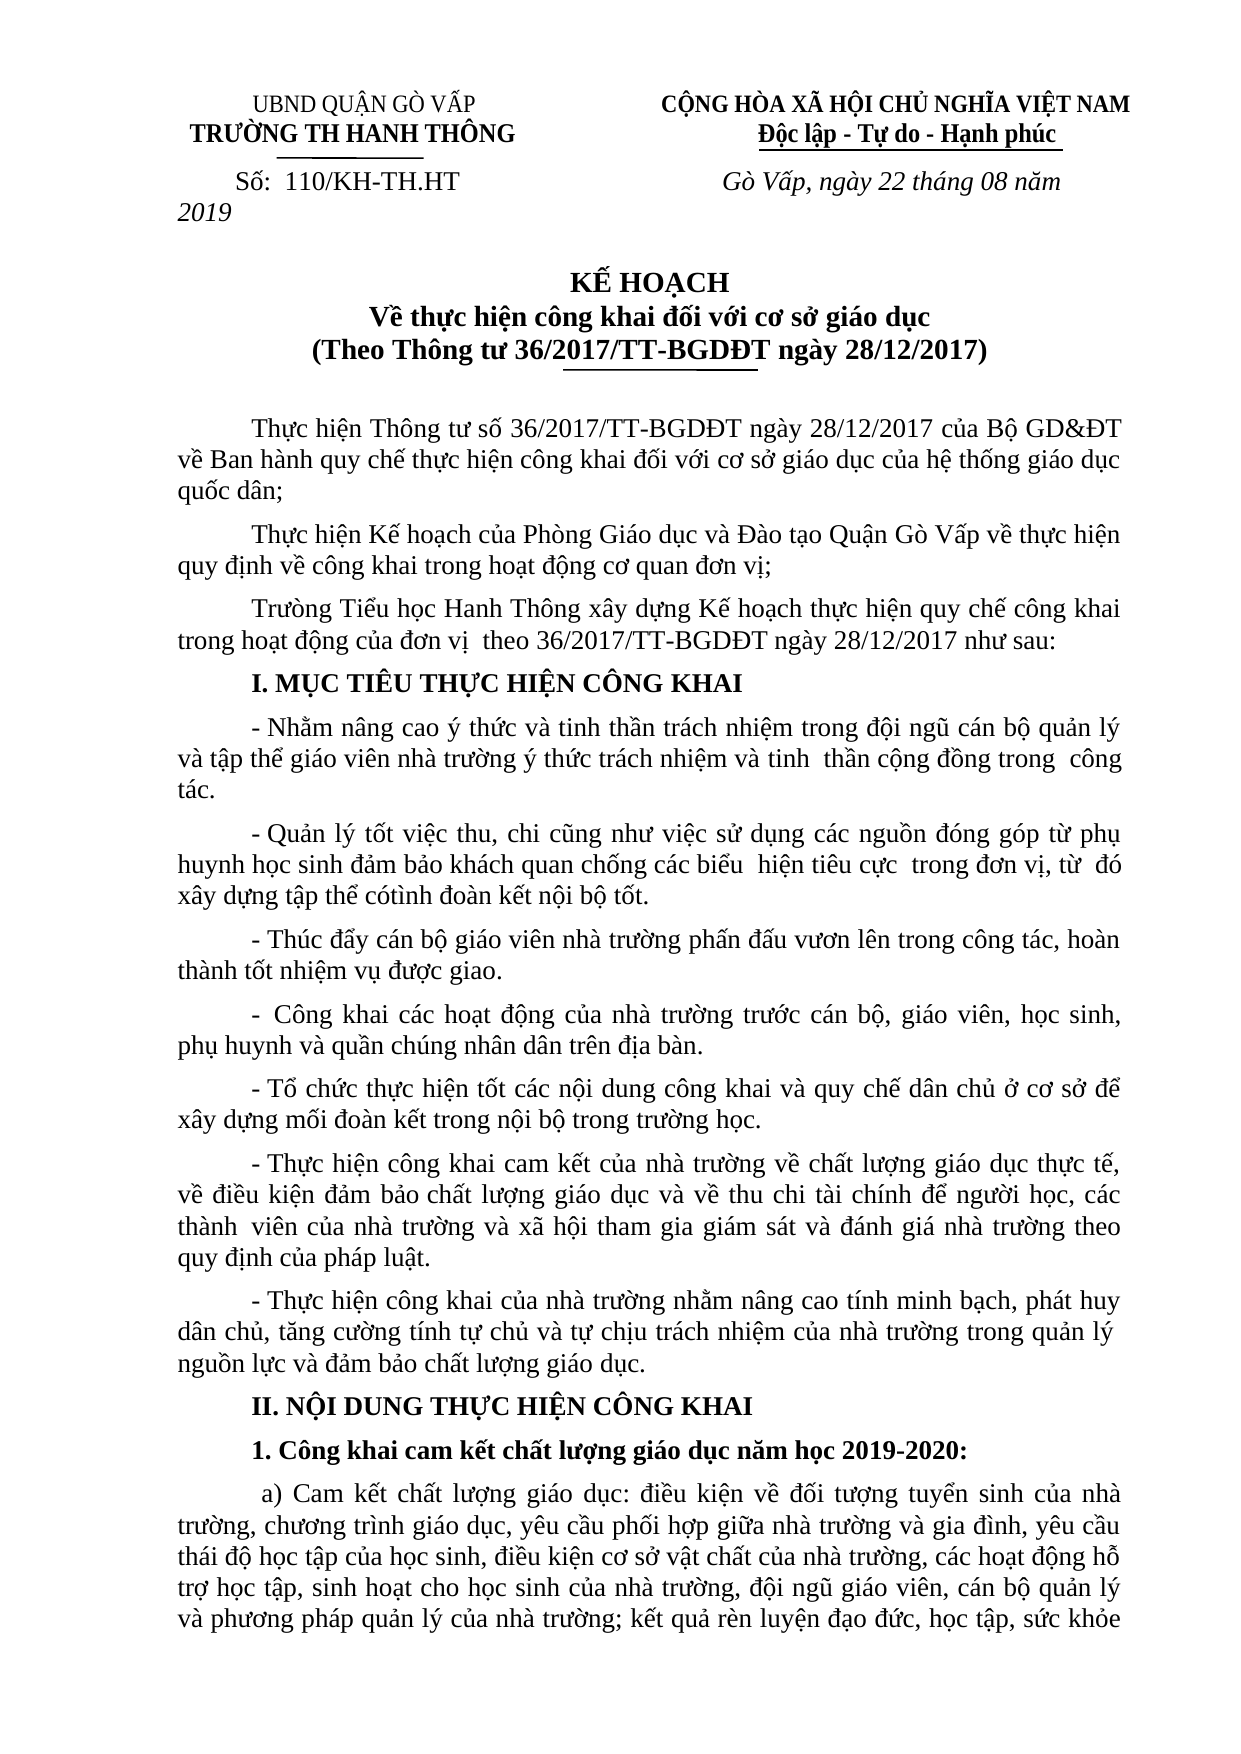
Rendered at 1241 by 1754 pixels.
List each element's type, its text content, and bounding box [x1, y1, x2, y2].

text (Theo Thông tư 36/2017/TT-BGDĐT ngày 28/12/2017) [177, 332, 1122, 366]
text I. MỤC TIÊU THỰC HIỆN CÔNG KHAI [177, 667, 1122, 698]
text - Thúc đẩy cán bộ giáo viên nhà trường phấn đấu vươn lên trong công tác, hoàn thành tốt nhiệm vụ được giao. [177, 923, 1122, 985]
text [177, 1478, 1122, 1633]
text Trưòng Tiểu học Hanh Thông xây dựng Kế hoạch thực hiện quy chế công khai trong hoạt động của đơn vị theo 36/2017/TT-BGDĐT ngày 28/12/2017 như sau: [177, 593, 1122, 655]
text 1. Công khai cam kết chất lượng giáo dục năm học 2019-2020: [177, 1434, 1122, 1465]
text TRƯỜNG TH HANH THÔNG Độc lập - Tự do - Hạnh phúc [177, 117, 1122, 148]
text Thực hiện Kế hoạch của Phòng Giáo dục và Đào tạo Quận Gò Vấp về thực hiện quy định về công khai trong hoạt động cơ quan đơn vị; [177, 518, 1122, 580]
text - Thực hiện công khai cam kết của nhà trường về chất lượng giáo dục thực tế, về điều kiện đảm bảo chất lượng giáo dục và về thu chi tài chính để người học, các thành viên của nhà trường và xã hội tham gia giám sát và đánh giá nhà trường theo quy định của pháp luật. [177, 1147, 1122, 1272]
text Về thực hiện công khai đối với cơ sở giáo dục [177, 299, 1122, 332]
text - Công khai các hoạt động của nhà trường trước cán bộ, giáo viên, học sinh, phụ huynh và quần chúng nhân dân trên địa bàn. [177, 998, 1122, 1060]
text Số: 110/KH-TH.HT Gò Vấp, ngày 22 tháng 08 năm 2019 [177, 165, 1122, 227]
text - Thực hiện công khai của nhà trường nhằm nâng cao tính minh bạch, phát huy dân chủ, tăng cường tính tự chủ và tự chịu trách nhiệm của nhà trường trong quản lý nguồn lực và đảm bảo chất lượng giáo dục. [177, 1284, 1122, 1378]
text - Quản lý tốt việc thu, chi cũng như việc sử dụng các nguồn đóng góp từ phụ huynh học sinh đảm bảo khách quan chống các biểu hiện tiêu cực trong đơn vị, từ đó xây dựng tập thể cótình đoàn kết nội bộ tốt. [177, 817, 1122, 910]
text Thực hiện Thông tư số 36/2017/TT-BGDĐT ngày 28/12/2017 của Bộ GD&ĐT về Ban hành quy chế thực hiện công khai đối với cơ sở giáo dục của hệ thống giáo dục quốc dân; [177, 412, 1122, 505]
text - Tổ chức thực hiện tốt các nội dung công khai và quy chế dân chủ ở cơ sở để xây dựng mối đoàn kết trong nội bộ trong trường học. [177, 1072, 1122, 1135]
text UBND QUẬN GÒ VẤP CỘNG HÒA XÃ HỘI CHỦ NGHĨA VIỆT NAM [158, 89, 1152, 117]
text - Nhằm nâng cao ý thức và tinh thần trách nhiệm trong đội ngũ cán bộ quản lý và tập thể giáo viên nhà trường ý thức trách nhiệm và tinh thần cộng đồng trong công tác. [177, 711, 1122, 804]
text II. NỘI DUNG THỰC HIỆN CÔNG KHAI [177, 1390, 1122, 1421]
text KẾ HOẠCH [177, 265, 1122, 299]
